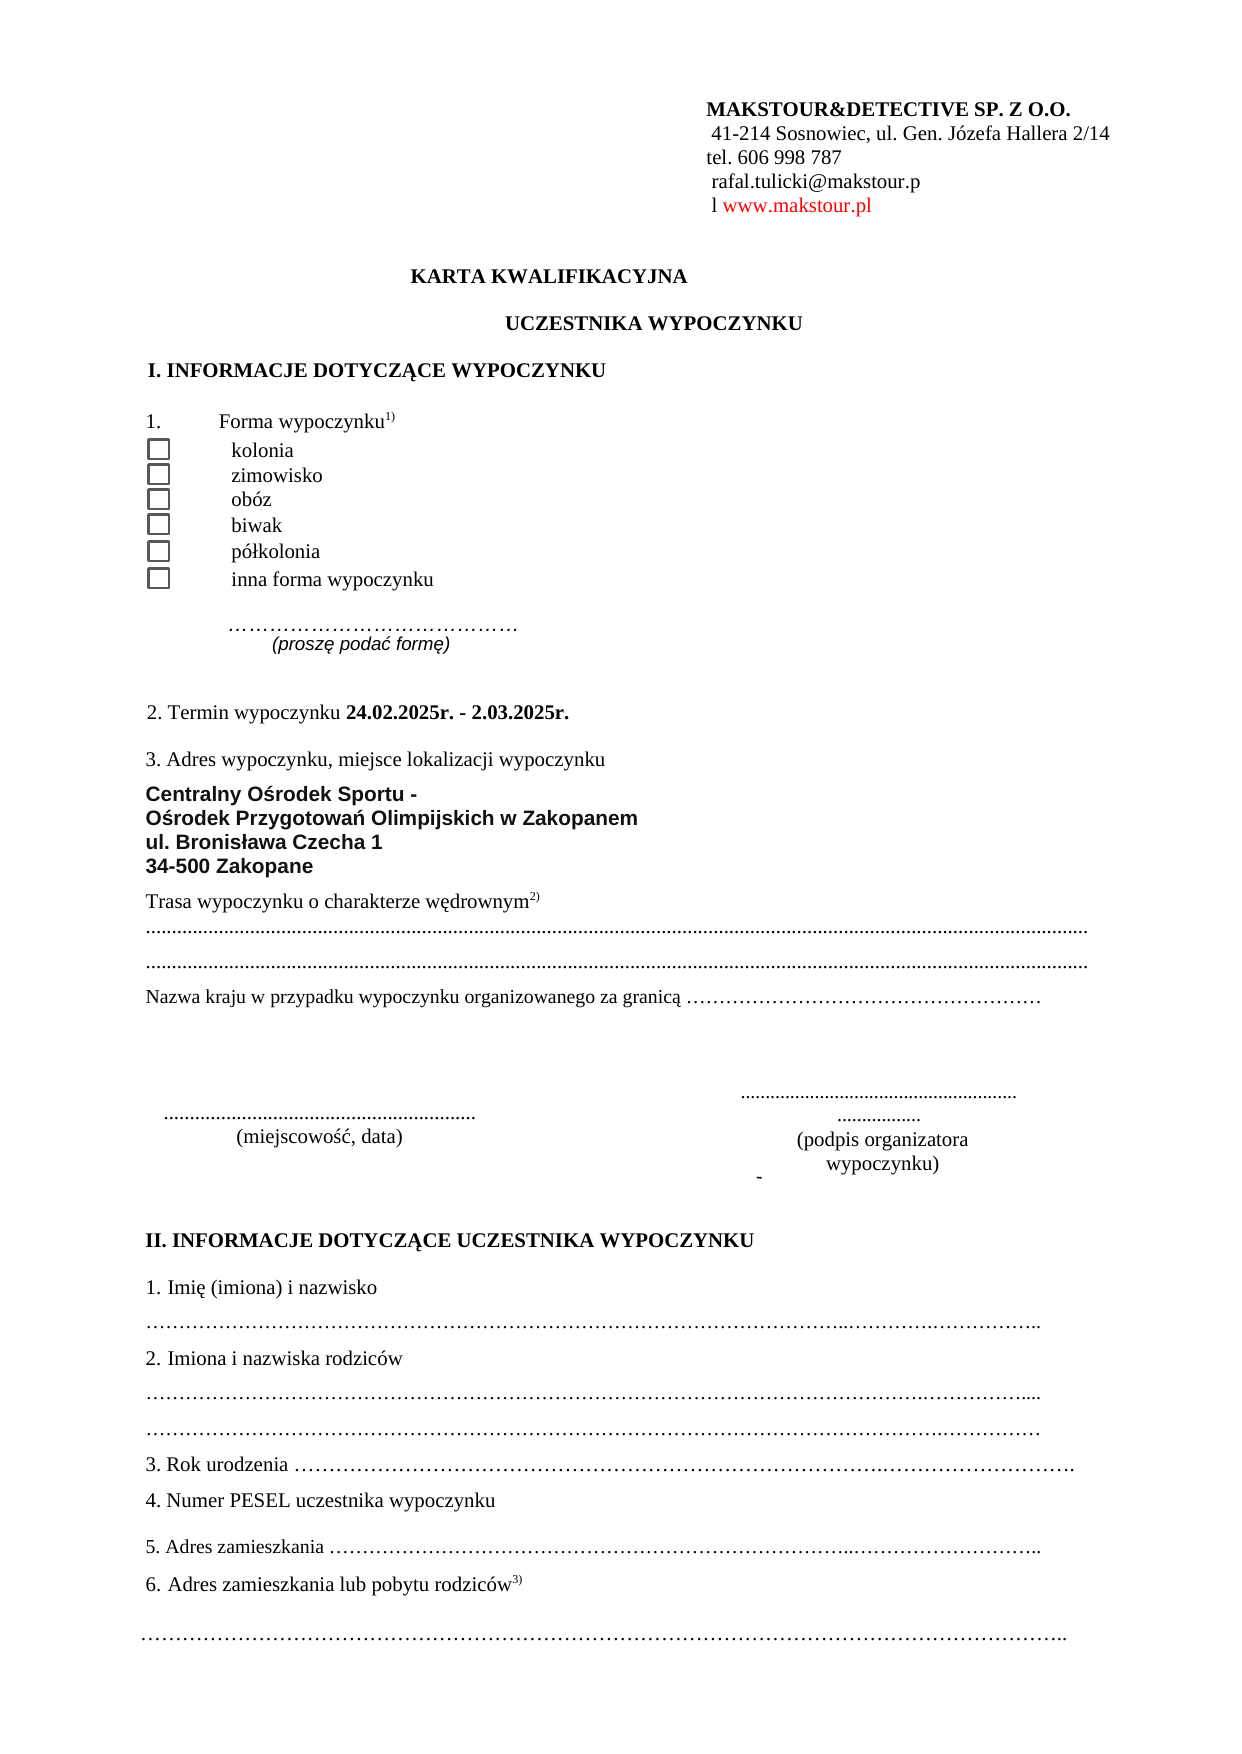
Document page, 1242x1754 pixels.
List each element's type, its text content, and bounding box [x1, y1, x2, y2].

picture [147, 567, 170, 589]
text ..................................................................................................................................................................................... [145, 949, 1142, 973]
text ……………………………………………………………………………………………..………….…………….. [145, 1311, 1142, 1333]
text ......................................................................... [738, 1080, 1019, 1126]
text ..................................................................................................................................................................................... [145, 914, 1142, 938]
text 1. Forma wypoczynku1) kolonia [145, 409, 398, 462]
text Ośrodek Przygotowań Olimpijskich w Zakopanem ul. Bronisława Czecha 1 [145, 806, 657, 854]
list Imię (imiona) i nazwisko [145, 1275, 1142, 1299]
text 41-214 Sosnowiec, ul. Gen. Józefa Hallera 2/14 tel. 606 998 787 [706, 121, 1112, 169]
list Adres zamieszkania lub pobytu rodziców3) [145, 1572, 1142, 1596]
subtitle 34-500 Zakopane [145, 854, 1142, 878]
text …………………………………………………………………………………………………………………….. [140, 1621, 1142, 1644]
text inna forma wypoczynku [231, 566, 1142, 591]
text ………………………………………………………………………………………………………….…………… [145, 1417, 1142, 1439]
text …………………………………… [228, 613, 1142, 636]
text ……………………………………………………………………………………………………….…………….... [145, 1381, 1142, 1404]
text 3. Adres wypoczynku, miejsce lokalizacji wypoczynku [145, 747, 1142, 771]
picture [147, 540, 170, 562]
text (miejscowość, data) [119, 1124, 520, 1148]
picture [147, 513, 170, 535]
subtitle MAKSTOUR&DETECTIVE SP. Z O.O. [706, 97, 1142, 121]
text obóz biwak półkolonia [231, 487, 321, 563]
list INFORMACJE DOTYCZĄCE WYPOCZYNKU [148, 357, 1142, 382]
subtitle KARTA KWALIFIKACYJNA UCZESTNIKA WYPOCZYNKU [410, 264, 824, 335]
picture [147, 463, 170, 485]
text ............................................................ [119, 1100, 520, 1124]
subtitle INFORMACJE DOTYCZĄCE UCZESTNIKA WYPOCZYNKU [145, 1228, 1142, 1252]
text (proszę podać formę) [275, 636, 1142, 654]
text 5. Adres zamieszkania ……………………………………………………………………..……………………….. [145, 1535, 1142, 1557]
text Nazwa kraju w przypadku wypoczynku organizowanego za granicą ……………………………………………… [145, 985, 1142, 1008]
subtitle Centralny Ośrodek Sportu - [145, 782, 1142, 806]
text rafal.tulicki@makstour.pl www.makstour.pl [711, 169, 926, 217]
picture [147, 488, 170, 510]
text 4. Numer PESEL uczestnika wypoczynku [145, 1488, 1142, 1512]
text 3. Rok urodzenia ………………………………………………………………………….………………………. [145, 1452, 1142, 1476]
list Imiona i nazwiska rodziców [145, 1346, 1142, 1370]
text (podpis organizatora wypoczynku) [738, 1127, 1027, 1175]
text Trasa wypoczynku o charakterze wędrownym2) [145, 889, 1142, 913]
text zimowisko [231, 467, 1142, 487]
text 2. Termin wypoczynku 24.02.2025r. - 2.03.2025r. [147, 700, 1142, 724]
